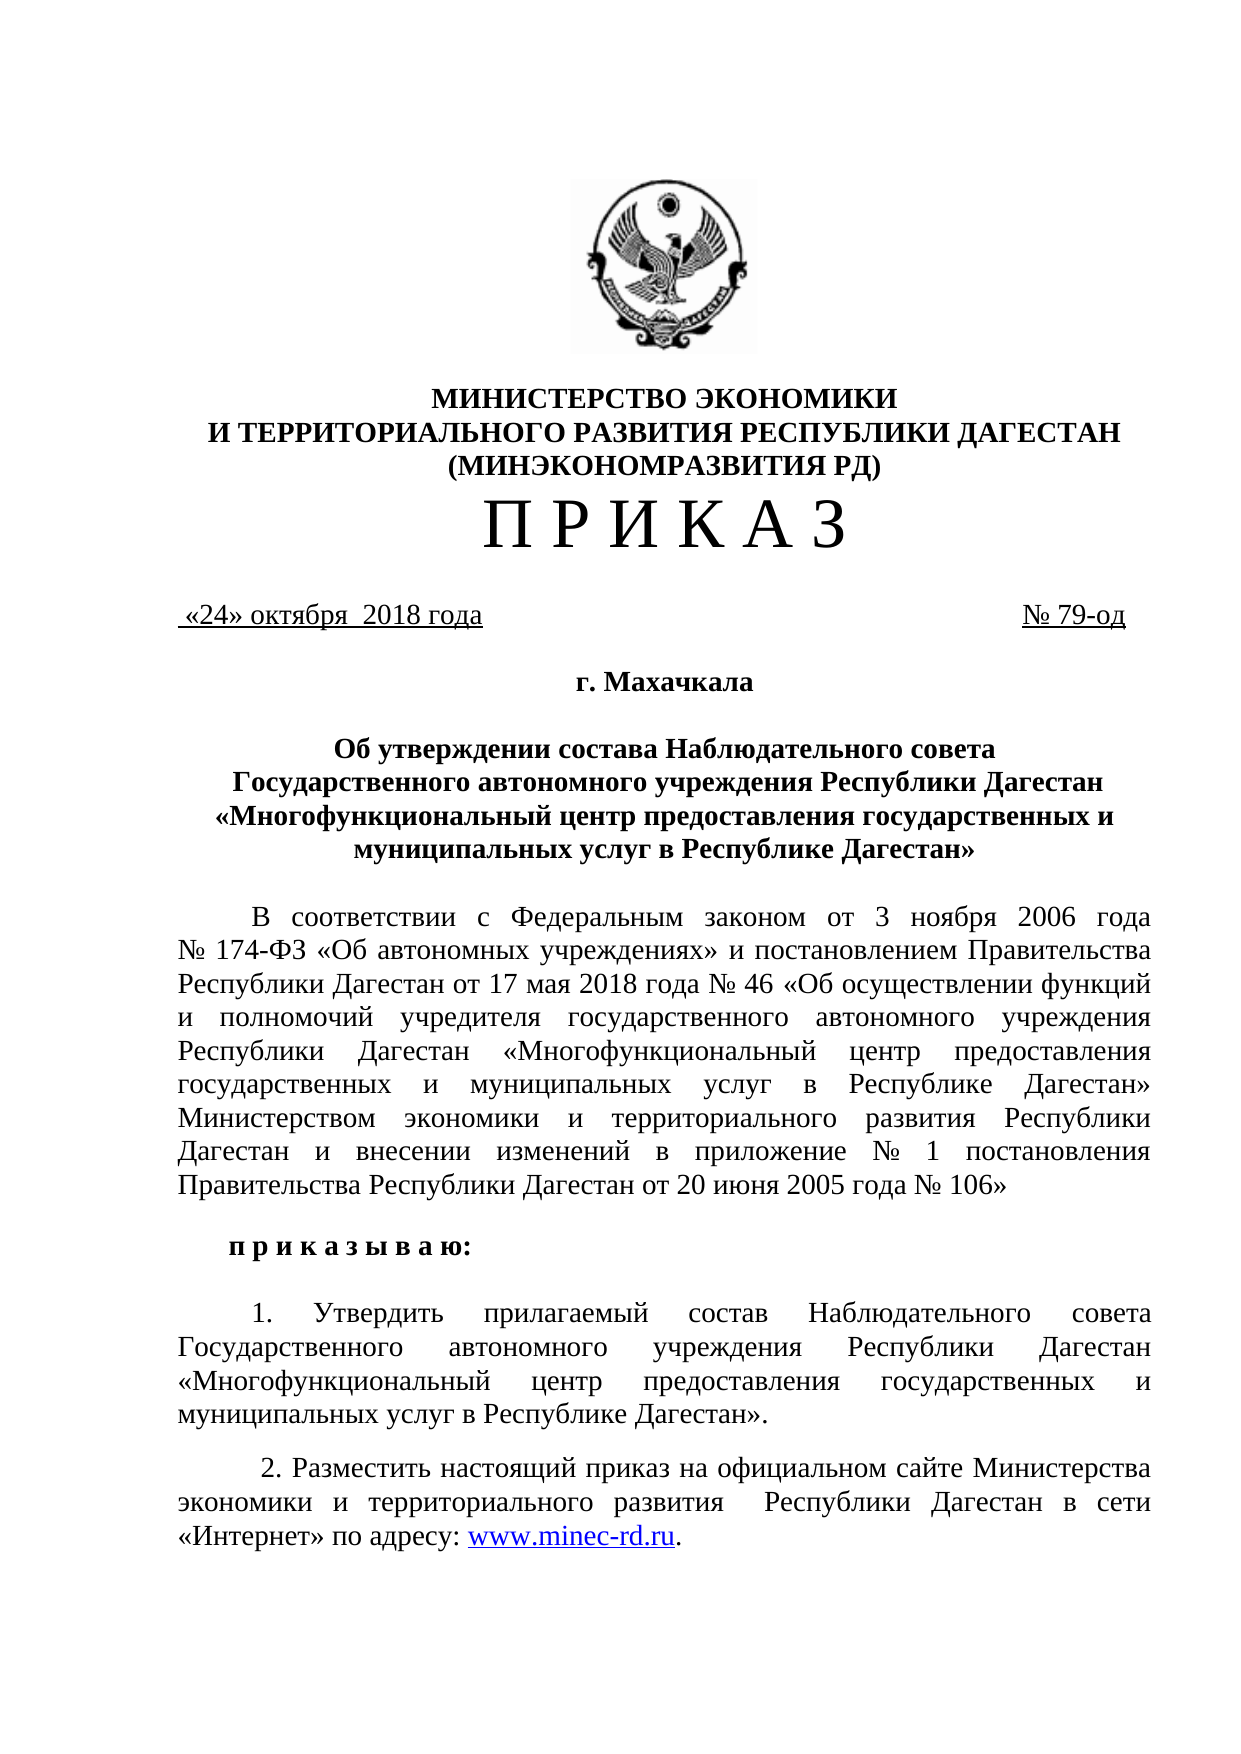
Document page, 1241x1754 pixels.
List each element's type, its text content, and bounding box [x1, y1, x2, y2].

text 2. Разместить настоящий приказ на официальном сайте Министерства экономики и территориального развития Республики Дагестан в сети «Интернет» по адресу: www.minec-rd.ru. [177, 1451, 1152, 1551]
text «24» октября 2018 года № 79-од [177, 597, 1240, 630]
text Государственного автономного учреждения Республики Дагестан «Многофункциональный центр предоставления государственных и муниципальных услуг в Республике Дагестан» [177, 764, 1152, 865]
text 1. Утвердить прилагаемый состав Наблюдательного совета Государственного автономного учреждения Республики Дагестан «Многофункциональный центр предоставления государственных и муниципальных услуг в Республике Дагестан». [177, 1296, 1152, 1430]
text И ТЕРРИТОРИАЛЬНОГО РАЗВИТИЯ РЕСПУБЛИКИ ДАГЕСТАН [177, 415, 1152, 448]
text В соответствии с Федеральным законом от 3 ноября 2006 года № 174-ФЗ «Об автономных учреждениях» и постановлением Правительства Республики Дагестан от 17 мая 2018 года № 46 «Об осуществлении функций и полномочий учредителя государственного автономного учреждения Республики Дагестан «Многофункциональный центр предоставления государственных и муниципальных услуг в Республике Дагестан» Министерством экономики и территориального развития Республики Дагестан и внесении изменений в приложение № 1 постановления Правительства Республики Дагестан от 20 июня 2005 года № 106» [177, 899, 1152, 1201]
text (МИНЭКОНОМРАЗВИТИЯ РД) [177, 448, 1152, 482]
text Об утверждении состава Наблюдательного совета [177, 731, 1152, 764]
text П Р И К А З [177, 482, 1152, 563]
text МИНИСТЕРСТВО ЭКОНОМИКИ [177, 381, 1152, 415]
text п р и к а з ы в а ю: [177, 1228, 1152, 1262]
text г. Махачкала [177, 664, 1152, 697]
